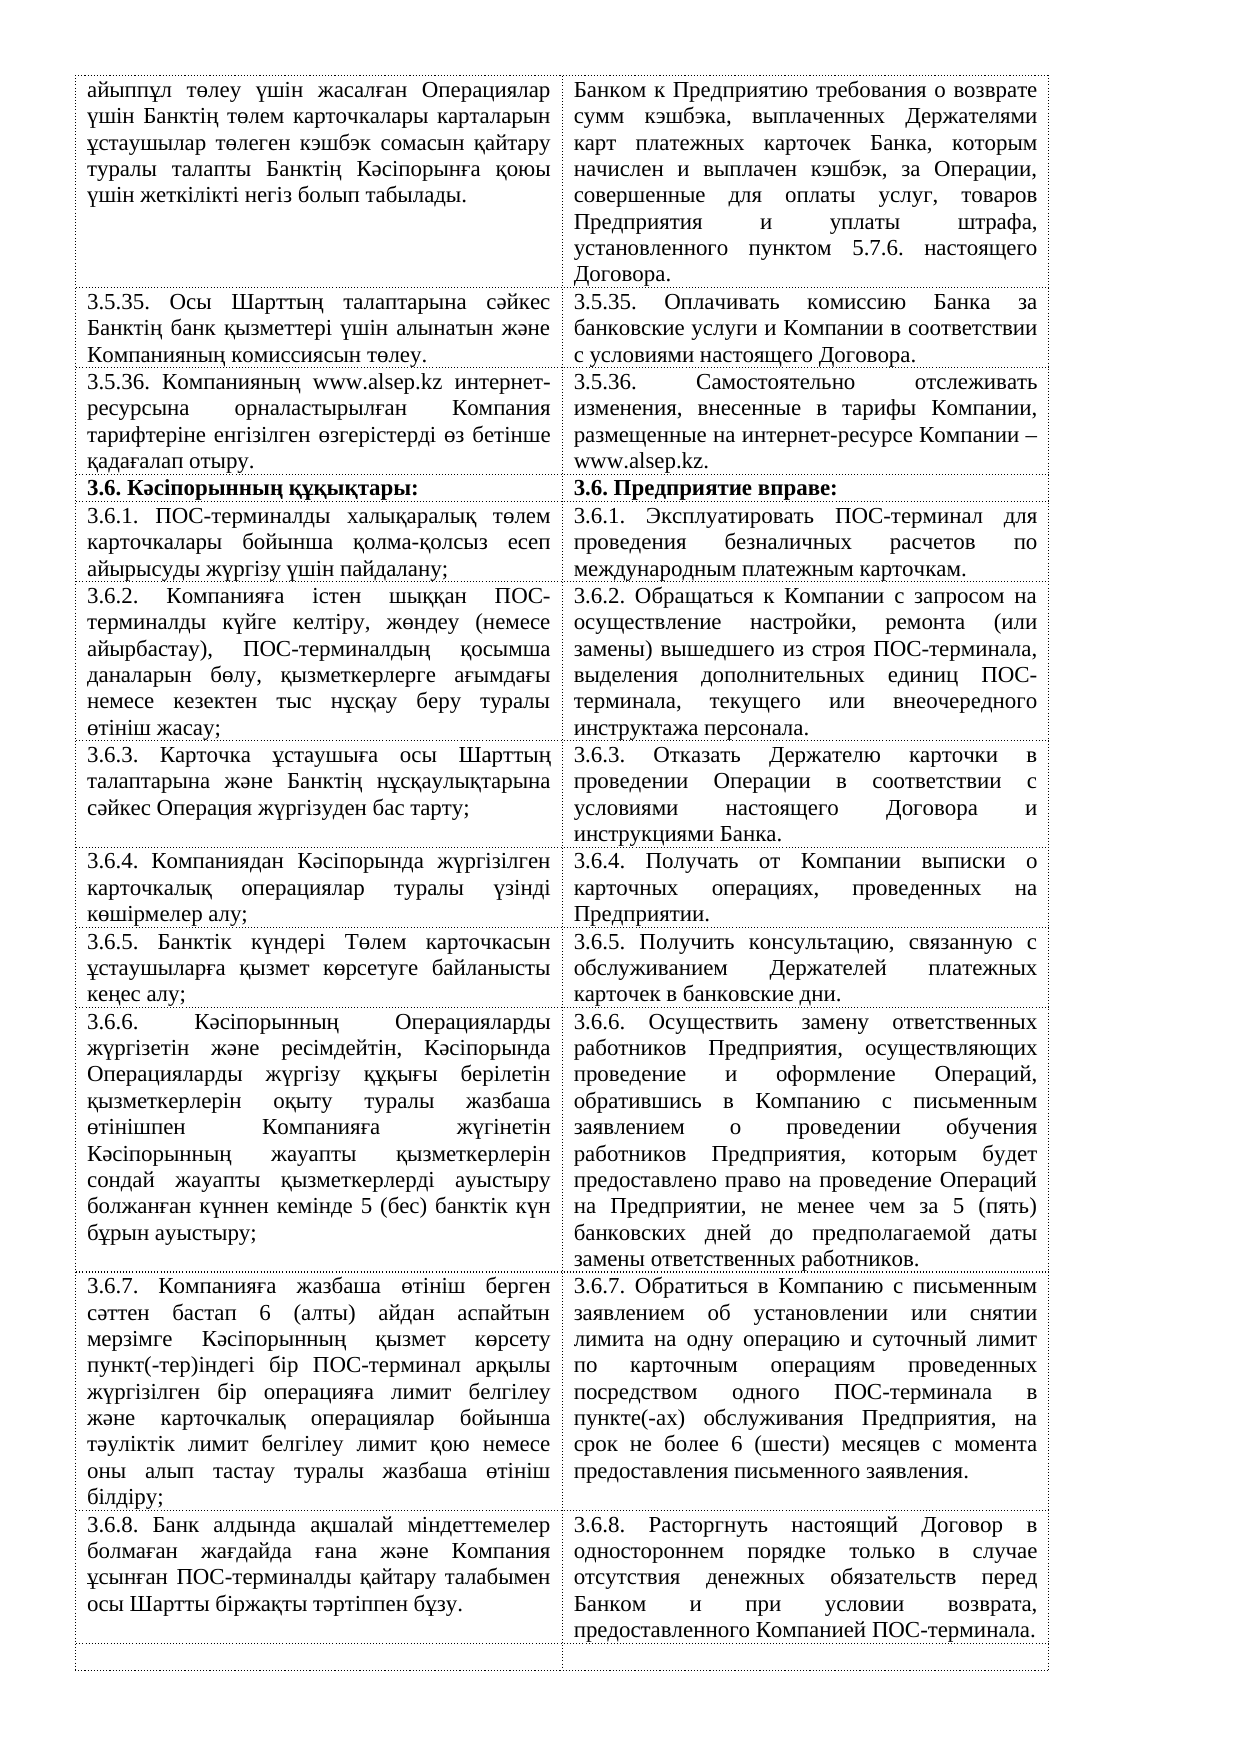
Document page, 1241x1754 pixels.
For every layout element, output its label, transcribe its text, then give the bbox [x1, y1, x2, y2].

table_cell 3.6.2. Компанияға істен шыққан ПОС-терминалды күйге келтіру, жөндеу (немесе айырбастау), ПОС-терминалдың қосымша даналарын бөлу, қызметкерлерге ағымдағы немесе кезектен тыс нұсқау беру туралы өтініш жасау; [76, 581, 562, 740]
table_cell 3.6.5. Банктік күндері Төлем карточкасын ұстаушыларға қызмет көрсетуге байланысты кеңес алу; [76, 927, 562, 1007]
table_cell 3.5.35. Оплачивать комиссию Банка за банковские услуги и Компании в соответствии с условиями настоящего Договора. [562, 287, 1049, 367]
table_cell 3.6.5. Получить консультацию, связанную с обслуживанием Держателей платежных карточек в банковские дни. [562, 927, 1049, 1007]
table_cell 3.6.6. Осуществить замену ответственных работников Предприятия, осуществляющих проведение и оформление Операций, обратившись в Компанию с письменным заявлением о проведении обучения работников Предприятия, которым будет предоставлено право на проведение Операций на Предприятии, не менее чем за 5 (пять) банковских дней до предполагаемой даты замены ответственных работников. [562, 1007, 1049, 1271]
table_cell 3.6.8. Банк алдында ақшалай міндеттемелер болмаған жағдайда ғана және Компания ұсынған ПОС-терминалды қайтару талабымен осы Шартты біржақты тәртіппен бұзу. [76, 1510, 562, 1642]
table_cell 3.6.7. Обратиться в Компанию с письменным заявлением об установлении или снятии лимита на одну операцию и суточный лимит по карточным операциям проведенных посредством одного ПОС-терминала в пункте(-ах) обслуживания Предприятия, на срок не более 6 (шести) месяцев с момента предоставления письменного заявления. [562, 1271, 1049, 1509]
table_cell [562, 1643, 1049, 1670]
table_cell 3.5.36. Самостоятельно отслеживать изменения, внесенные в тарифы Компании, размещенные на интернет-ресурсе Компании – www.alsep.kz. [562, 367, 1049, 473]
table_cell [76, 1643, 562, 1670]
table_cell 3.6.1. ПОС-терминалды халықаралық төлем карточкалары бойынша қолма-қолсыз есеп айырысуды жүргізу үшін пайдалану; [76, 501, 562, 581]
table_cell 3.5.35. Осы Шарттың талаптарына сәйкес Банктің банк қызметтері үшін алынатын және Компанияның комиссиясын төлеу. [76, 287, 562, 367]
table_cell 3.6.2. Обращаться к Компании с запросом на осуществление настройки, ремонта (или замены) вышедшего из строя ПОС-терминала, выделения дополнительных единиц ПОС-терминала, текущего или внеочередного инструктажа персонала. [562, 581, 1049, 740]
table_cell 3.5.36. Компанияның www.alsep.kz интернет-ресурсына орналастырылған Компания тарифтеріне енгізілген өзгерістерді өз бетінше қадағалап отыру. [76, 367, 562, 473]
table_cell 3.6.1. Эксплуатировать ПОС-терминал для проведения безналичных расчетов по международным платежным карточкам. [562, 501, 1049, 581]
table_cell 3.6.3. Карточка ұстаушыға осы Шарттың талаптарына және Банктің нұсқаулықтарына сәйкес Операция жүргізуден бас тарту; [76, 740, 562, 847]
table_cell 3.6.4. Получать от Компании выписки о карточных операциях, проведенных на Предприятии. [562, 847, 1049, 927]
table_cell 3.6.4. Компаниядан Кәсіпорында жүргізілген карточкалық операциялар туралы үзінді көшірмелер алу; [76, 847, 562, 927]
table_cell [76, 75, 562, 287]
table_cell 3.6.3. Отказать Держателю карточки в проведении Операции в соответствии с условиями настоящего Договора и инструкциями Банка. [562, 740, 1049, 847]
table_cell 3.6.8. Расторгнуть настоящий Договор в одностороннем порядке только в случае отсутствия денежных обязательств перед Банком и при условии возврата, предоставленного Компанией ПОС-терминала. [562, 1510, 1049, 1642]
table_cell 3.6. Предприятие вправе: [562, 474, 1049, 501]
table_cell 3.6.7. Компанияға жазбаша өтініш берген сәттен бастап 6 (алты) айдан аспайтын мерзімге Кәсіпорынның қызмет көрсету пункт(-тер)індегі бір ПОС-терминал арқылы жүргізілген бір операцияға лимит белгілеу және карточкалық операциялар бойынша тәуліктік лимит белгілеу лимит қою немесе оны алып тастау туралы жазбаша өтініш білдіру; [76, 1271, 562, 1509]
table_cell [562, 75, 1049, 287]
table_cell 3.6. Кәсіпорынның құқықтары: [76, 474, 562, 501]
table_cell 3.6.6. Кәсіпорынның Операцияларды жүргізетін және ресімдейтін, Кәсіпорында Операцияларды жүргізу құқығы берілетін қызметкерлерін оқыту туралы жазбаша өтінішпен Компанияға жүгінетін Кәсіпорынның жауапты қызметкерлерін сондай жауапты қызметкерлерді ауыстыру болжанған күннен кемінде 5 (бес) банктік күн бұрын ауыстыру; [76, 1007, 562, 1271]
